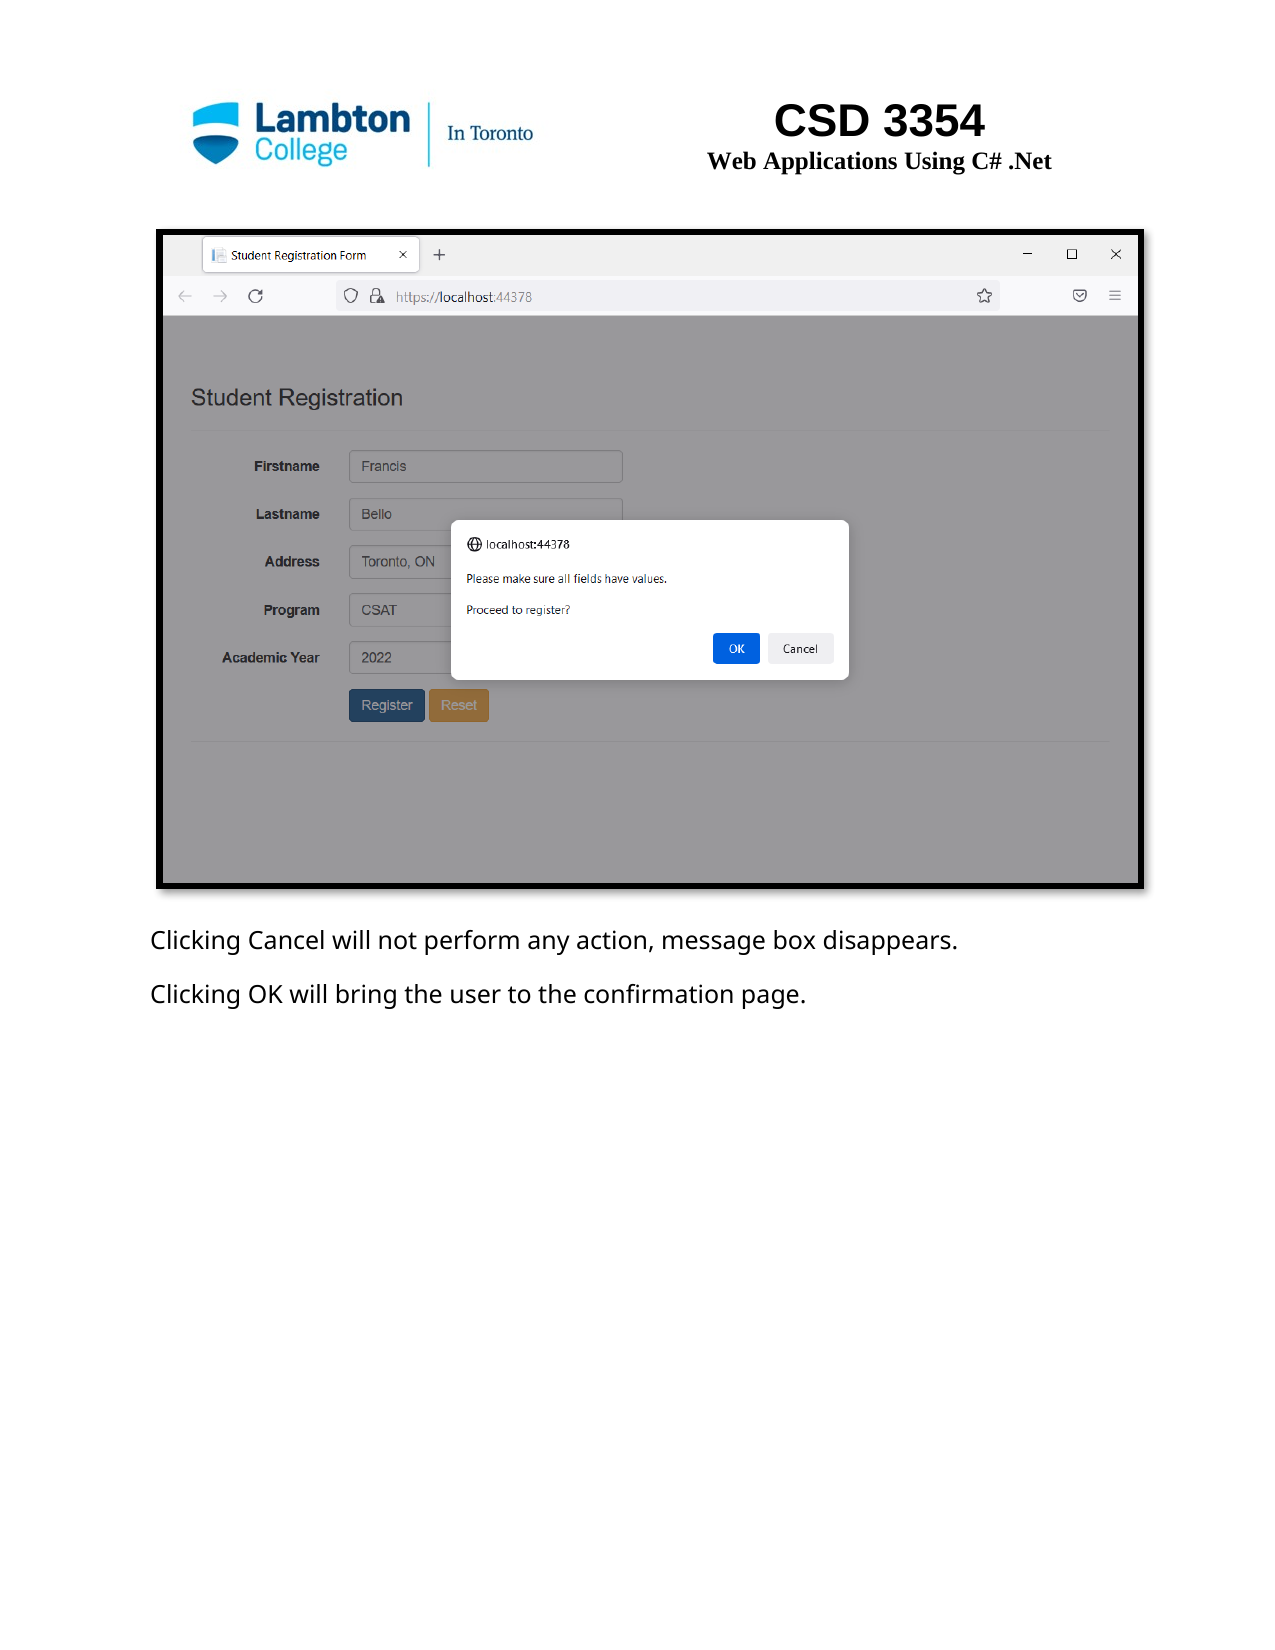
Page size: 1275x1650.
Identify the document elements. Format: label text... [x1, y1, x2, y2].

picture [163, 235, 1138, 883]
text Clicking Cancel will not perform any action, message box disappears. [150, 923, 1125, 957]
picture [164, 73, 619, 195]
text Clicking OK will bring the user to the confirmation page. [150, 976, 1125, 1010]
